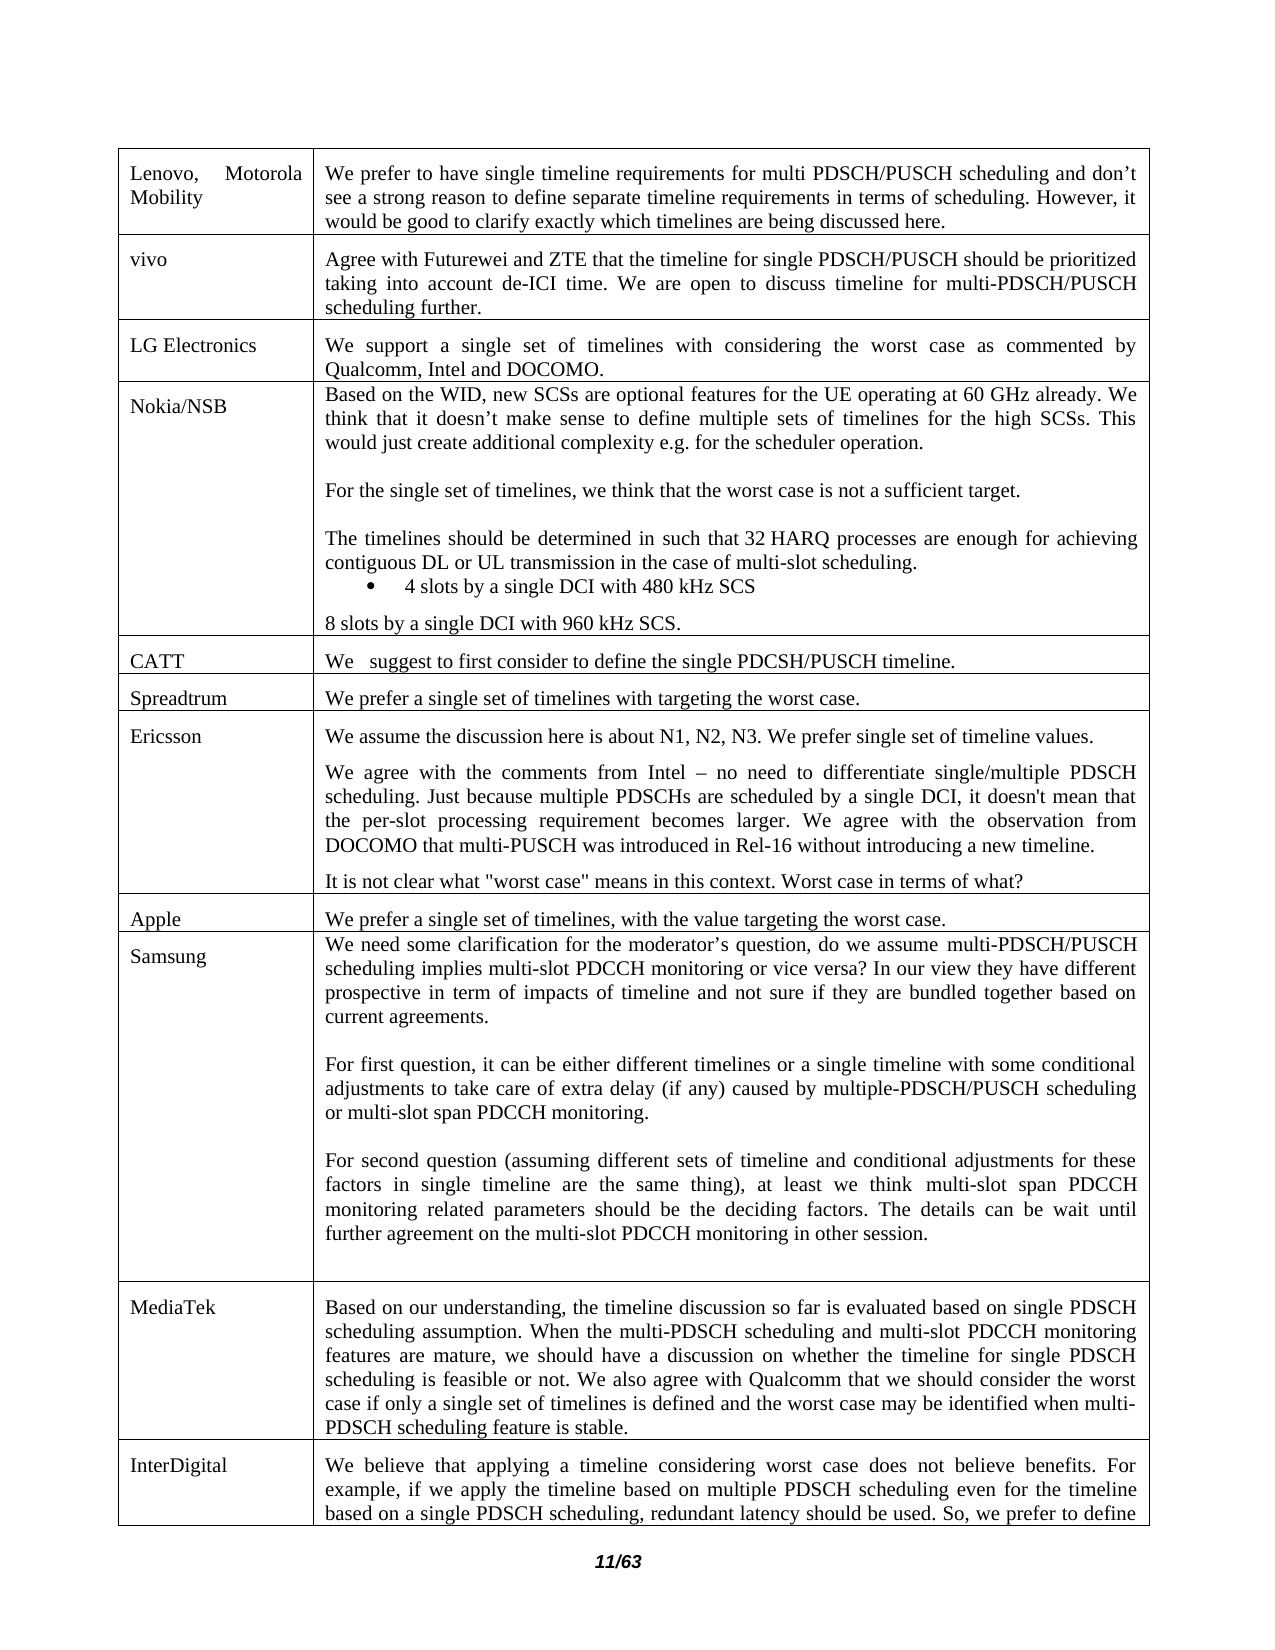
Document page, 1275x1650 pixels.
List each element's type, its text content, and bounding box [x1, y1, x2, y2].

table_cell We prefer a single set of timelines, with the value targeting the worst case. [314, 894, 1149, 931]
table_cell We prefer to have single timeline requirements for multi PDSCH/PUSCH scheduling and don’t see a strong reason to define separate timeline requirements in terms of scheduling. However, it would be good to clarify exactly which timelines are being discussed here. [314, 149, 1149, 233]
table_cell Based on our understanding, the timeline discussion so far is evaluated based on single PDSCH scheduling assumption. When the multi-PDSCH scheduling and multi-slot PDCCH monitoring features are mature, we should have a discussion on whether the timeline for single PDSCH scheduling is feasible or not. We also agree with Qualcomm that we should consider the worst case if only a single set of timelines is defined and the worst case may be identified when multi-PDSCH scheduling feature is stable. [314, 1282, 1149, 1439]
table_cell We assume the discussion here is about N1, N2, N3. We prefer single set of timeline values. We agree with the comments from Intel – no need to differentiate single/multiple PDSCH scheduling. Just because multiple PDSCHs are scheduled by a single DCI, it doesn't mean that the per-slot processing requirement becomes larger. We agree with the observation from DOCOMO that multi-PUSCH was introduced in Rel-16 without introducing a new timeline. It is not clear what "worst case" means in this context. Worst case in terms of what? [314, 711, 1149, 893]
table_cell We prefer a single set of timelines with targeting the worst case. [314, 674, 1149, 710]
table_cell MediaTek [119, 1282, 313, 1439]
table_cell Apple [119, 894, 313, 931]
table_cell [314, 1440, 1149, 1525]
table_cell InterDigital [119, 1440, 313, 1525]
table_cell Samsung [119, 932, 313, 1281]
table_cell Lenovo, Motorola Mobility [119, 149, 313, 233]
table_cell vivo [119, 235, 313, 319]
table_cell We support a single set of timelines with considering the worst case as commented by Qualcomm, Intel and DOCOMO. [314, 320, 1149, 381]
table_cell We need some clarification for the moderator’s question, do we assume multi-PDSCH/PUSCH scheduling implies multi-slot PDCCH monitoring or vice versa? In our view they have different prospective in term of impacts of timeline and not sure if they are bundled together based on current agreements. For first question, it can be either different timelines or a single timeline with some conditional adjustments to take care of extra delay (if any) caused by multiple-PDSCH/PUSCH scheduling or multi-slot span PDCCH monitoring. For second question (assuming different sets of timeline and conditional adjustments for these factors in single timeline are the same thing), at least we think multi-slot span PDCCH monitoring related parameters should be the deciding factors. The details can be wait until further agreement on the multi-slot PDCCH monitoring in other session. [314, 932, 1149, 1281]
table_cell Agree with Futurewei and ZTE that the timeline for single PDSCH/PUSCH should be prioritized taking into account de-ICI time. We are open to discuss timeline for multi-PDSCH/PUSCH scheduling further. [314, 235, 1149, 319]
table_cell Based on the WID, new SCSs are optional features for the UE operating at 60 GHz already. We think that it doesn’t make sense to define multiple sets of timelines for the high SCSs. This would just create additional complexity e.g. for the scheduler operation. For the single set of timelines, we think that the worst case is not a sufficient target. The timelines should be determined in such that 32 HARQ processes are enough for achieving contiguous DL or UL transmission in the case of multi-slot scheduling. 4 slots by a single DCI with 480 kHz SCS 8 slots by a single DCI with 960 kHz SCS. [314, 382, 1149, 635]
table_cell CATT [119, 636, 313, 673]
table_cell We suggest to first consider to define the single PDCSH/PUSCH timeline. [314, 636, 1149, 673]
table_cell Ericsson [119, 711, 313, 893]
table_cell Nokia/NSB [119, 382, 313, 635]
table_cell Spreadtrum [119, 674, 313, 710]
table_cell LG Electronics [119, 320, 313, 381]
